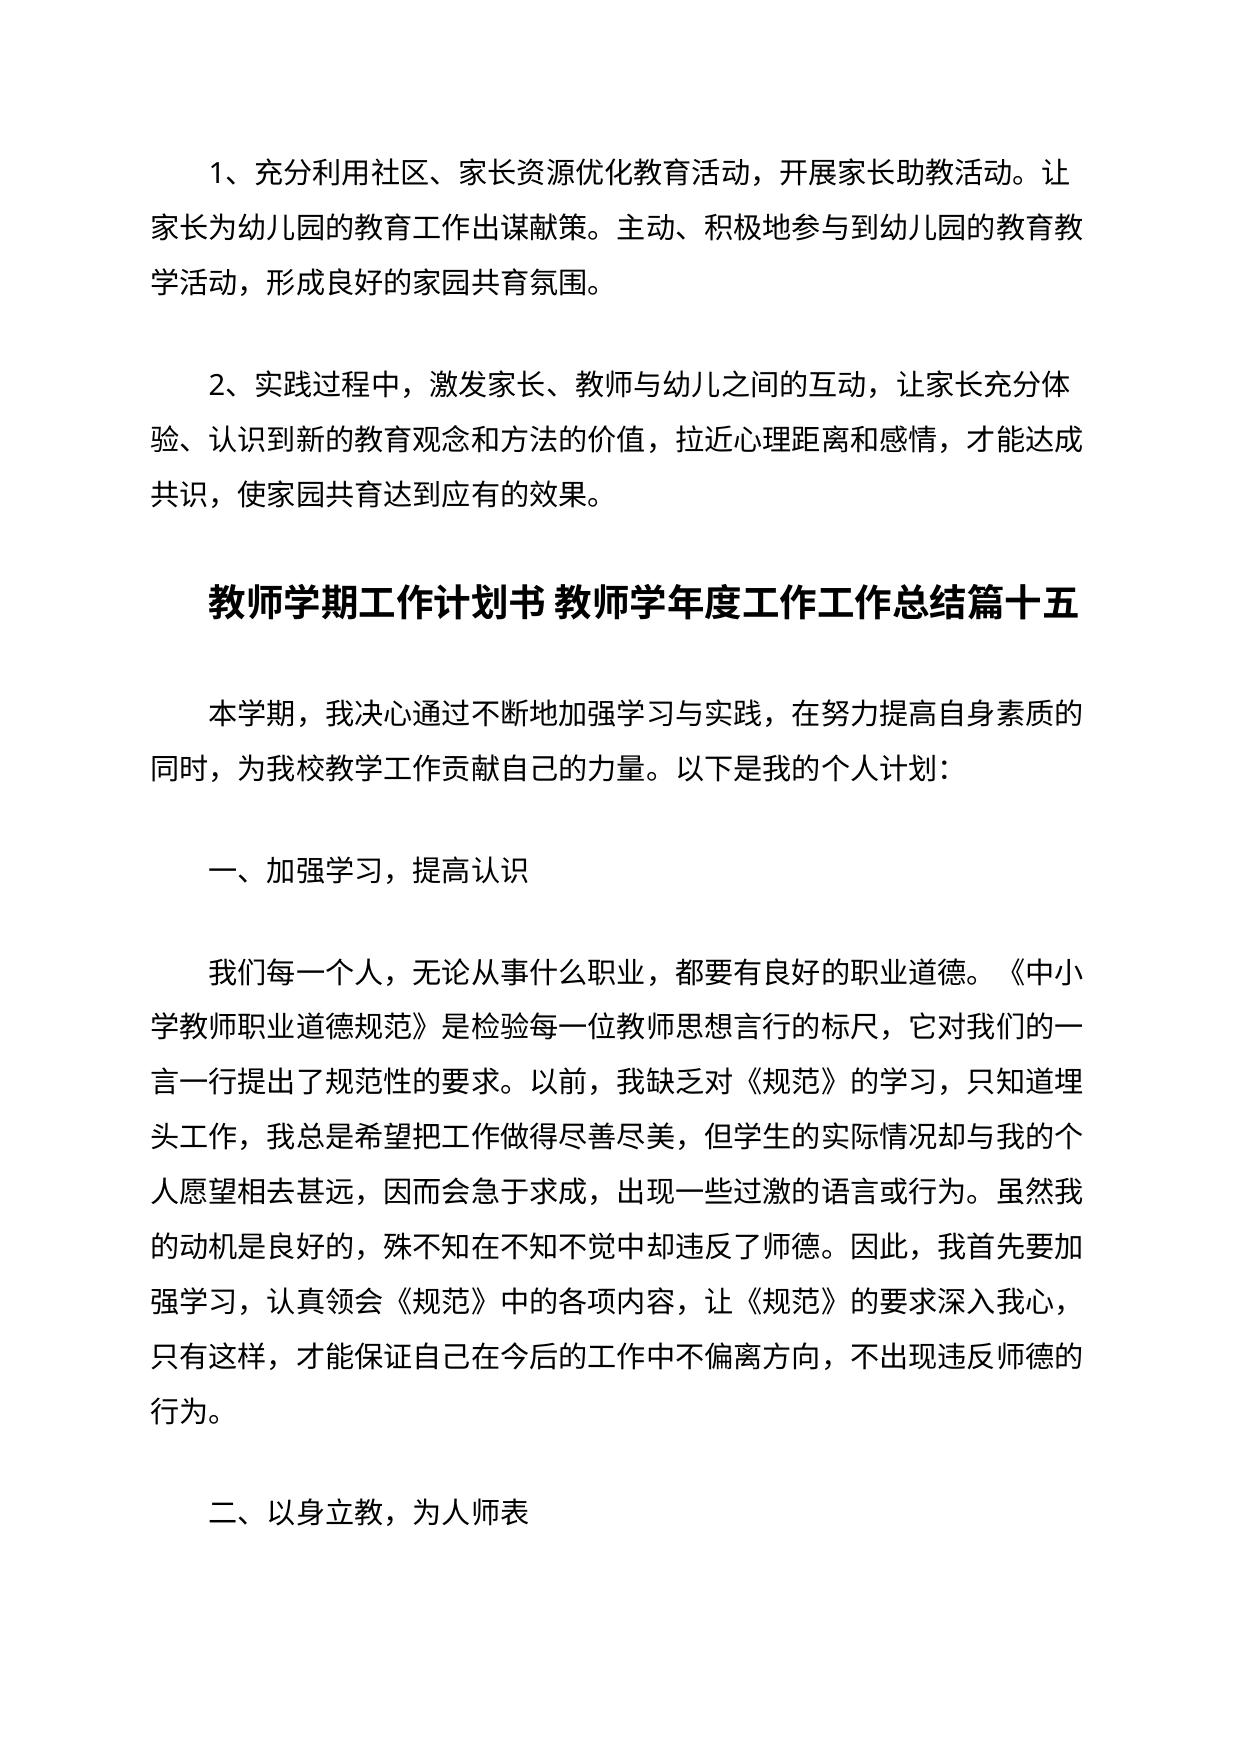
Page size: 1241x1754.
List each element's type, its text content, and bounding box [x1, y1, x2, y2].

text 一、加强学习，提高认识 [150, 847, 1090, 890]
text 二、以身立教，为人师表 [150, 1490, 1090, 1532]
text 教师学期工作计划书 教师学年度工作工作总结篇十五 [150, 573, 1090, 628]
text 2、实践过程中，激发家长、教师与幼儿之间的互动，让家长充分体验、认识到新的教育观念和方法的价值，拉近心理距离和感情，才能达成共识，使家园共育达到应有的效果。 [150, 362, 1090, 514]
text 本学期，我决心通过不断地加强学习与实践，在努力提高自身素质的同时，为我校教学工作贡献自己的力量。以下是我的个人计划： [150, 691, 1090, 788]
text 1、充分利用社区、家长资源优化教育活动，开展家长助教活动。让家长为幼儿园的教育工作出谋献策。主动、积极地参与到幼儿园的教育教学活动，形成良好的家园共育氛围。 [150, 150, 1090, 302]
text 我们每一个人，无论从事什么职业，都要有良好的职业道德。《中小学教师职业道德规范》是检验每一位教师思想言行的标尺，它对我们的一言一行提出了规范性的要求。以前，我缺乏对《规范》的学习，只知道埋头工作，我总是希望把工作做得尽善尽美，但学生的实际情况却与我的个人愿望相去甚远，因而会急于求成，出现一些过激的语言或行为。虽然我的动机是良好的，殊不知在不知不觉中却违反了师德。因此，我首先要加强学习，认真领会《规范》中的各项内容，让《规范》的要求深入我心，只有这样，才能保证自己在今后的工作中不偏离方向，不出现违反师德的行为。 [150, 949, 1090, 1431]
